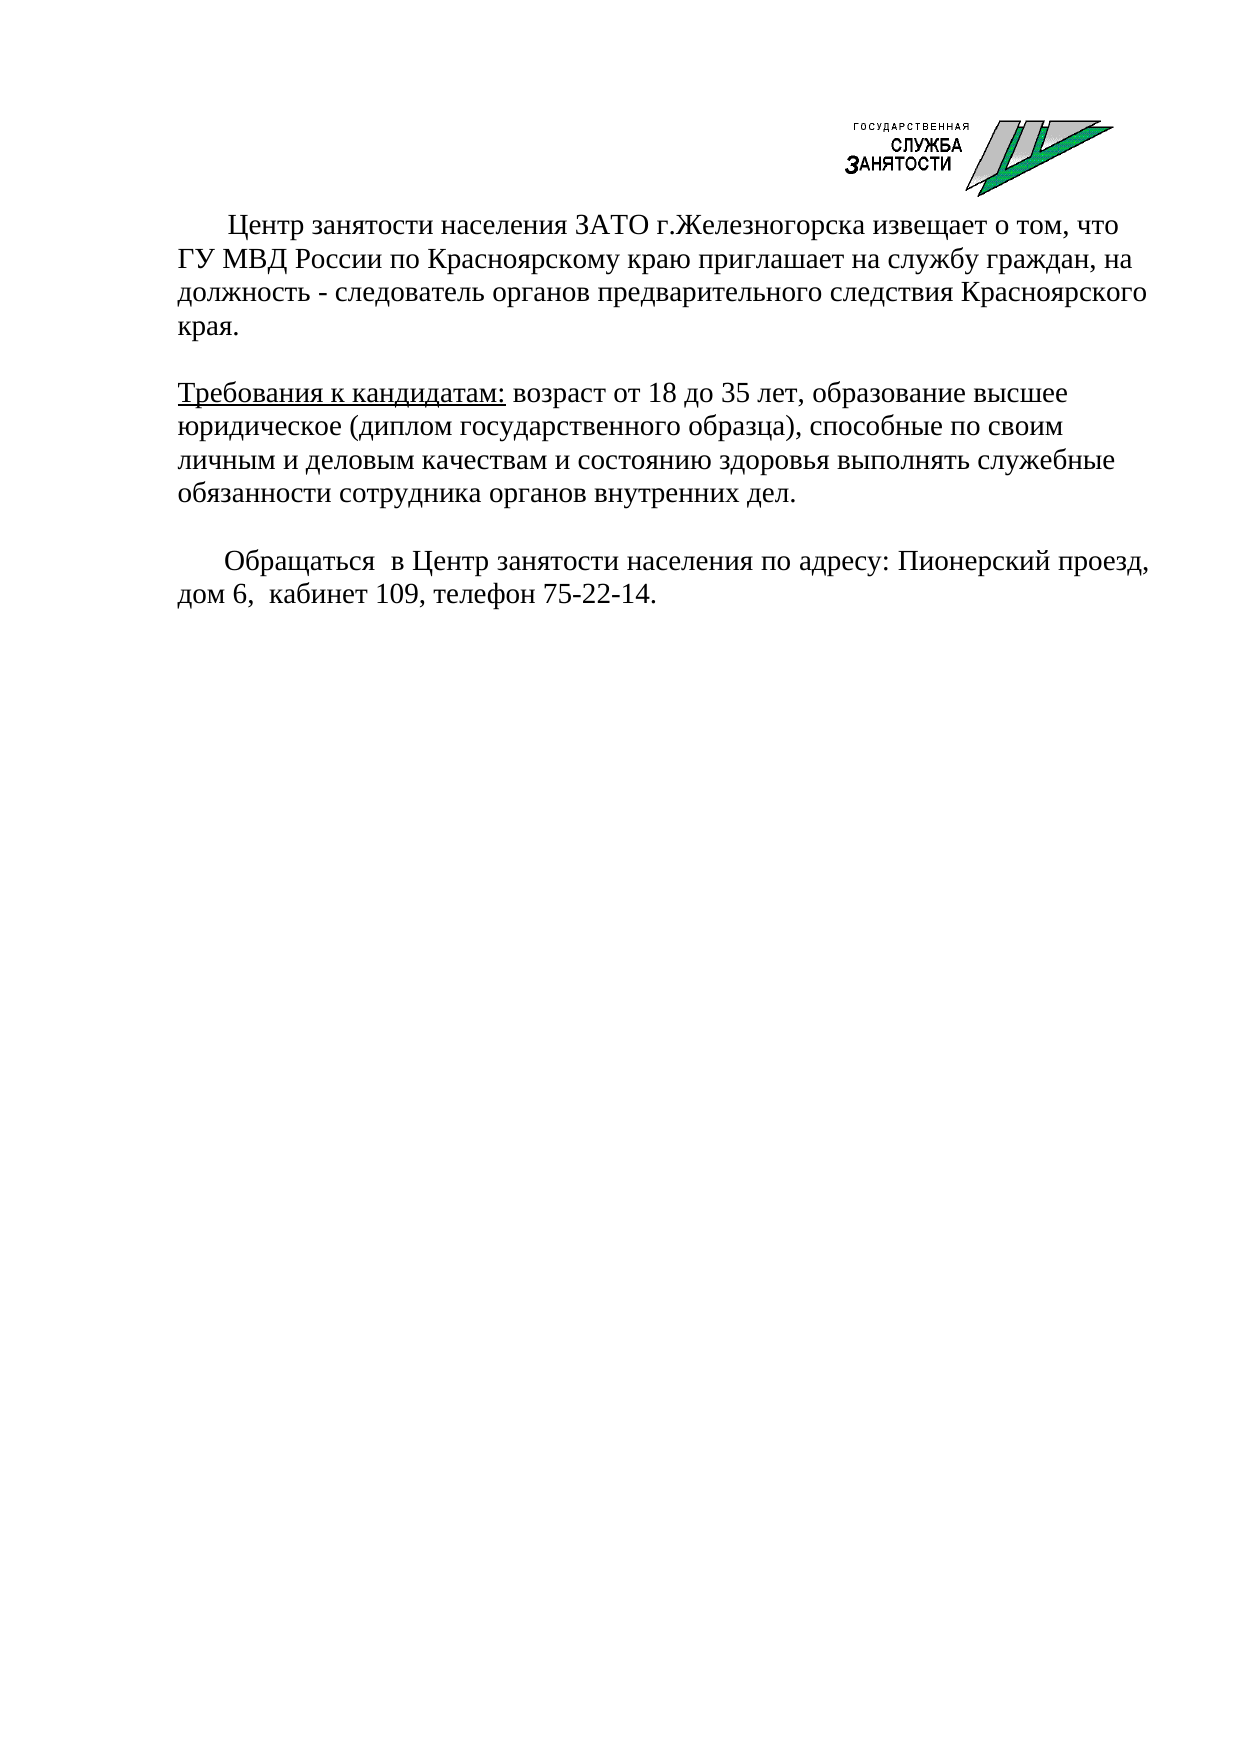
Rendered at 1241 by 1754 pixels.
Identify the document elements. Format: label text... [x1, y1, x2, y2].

text Центр занятости населения ЗАТО г.Железногорска извещает о том, что ГУ МВД России по Красноярскому краю приглашает на службу граждан, на должность - следователь органов предварительного следствия Красноярского края. [177, 207, 1152, 341]
picture [840, 118, 1152, 208]
text Обращаться в Центр занятости населения по адресу: Пионерский проезд, дом 6, кабинет 109, телефон 75-22-14. [177, 543, 1152, 610]
text Требования к кандидатам: возраст от 18 до 35 лет, образование высшее юридическое (диплом государственного образца), способные по своим личным и деловым качествам и состоянию здоровья выполнять служебные обязанности сотрудника органов внутренних дел. [177, 375, 1152, 509]
